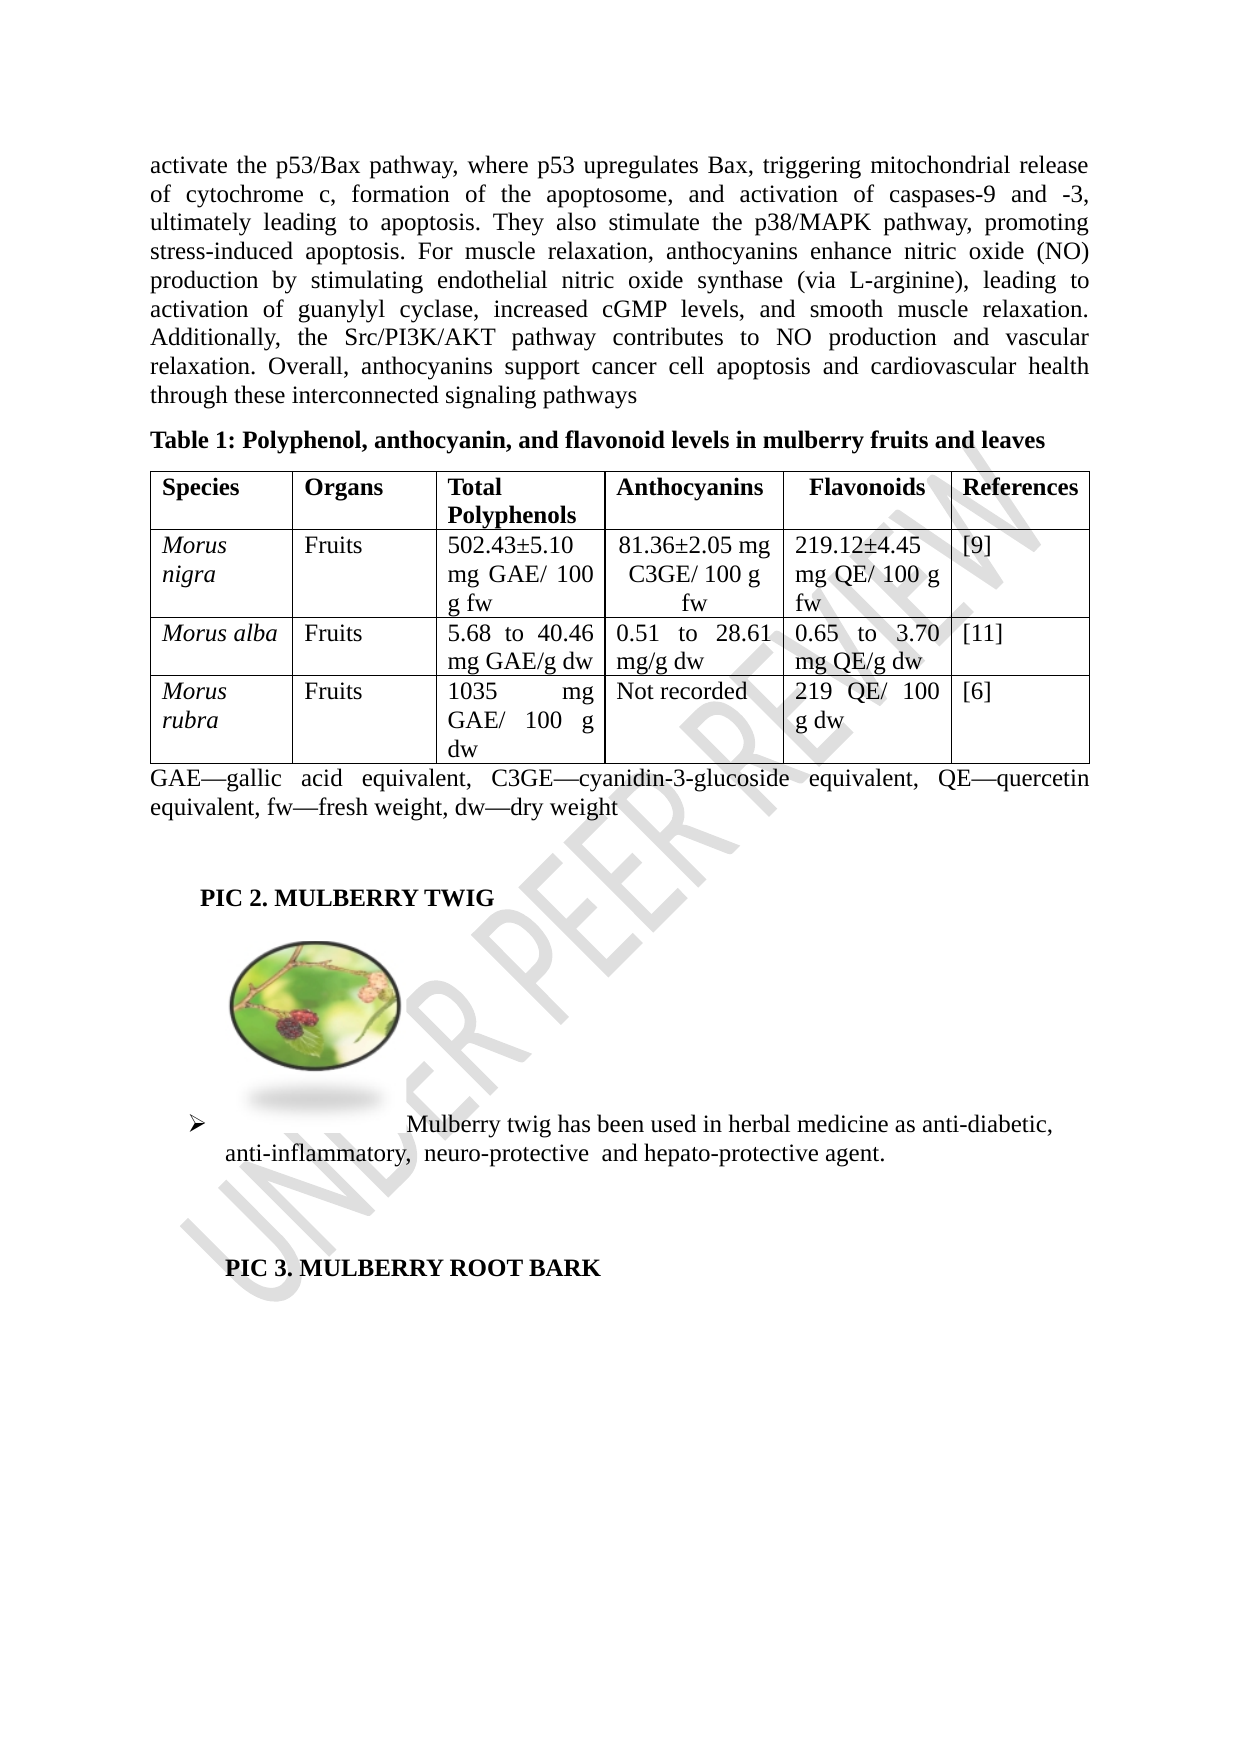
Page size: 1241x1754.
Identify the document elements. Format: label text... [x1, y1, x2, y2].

table_cell 81.36±2.05 mg C3GE/ 100 g fw [606, 530, 783, 617]
text Table 1: Polyphenol, anthocyanin, and flavonoid levels in mulberry fruits and leaves [150, 425, 1090, 454]
table_header Flavonoids [784, 472, 951, 529]
table_header Anthocyanins [606, 472, 783, 529]
table_cell Fruits [293, 618, 436, 675]
table_header Species [151, 472, 292, 529]
table_header Total Polyphenols [437, 472, 604, 529]
table_cell Morus alba [151, 618, 292, 675]
table_cell [6] [952, 676, 1089, 762]
table_cell [11] [952, 618, 1089, 675]
table_header References [952, 472, 1089, 529]
table_cell Morus rubra [151, 676, 292, 762]
table_cell 219.12±4.45 mg QE/ 100 g fw [784, 530, 951, 617]
text GAE—gallic acid equivalent, C3GE—cyanidin-3-glucoside equivalent, QE—quercetin equivalent, fw—fresh weight, dw—dry weight [150, 764, 1090, 821]
list Mulberry twig has been used in herbal medicine as anti-diabetic, anti-inflammatory, neuro-protective and hepato-protective agent. [187, 941, 1090, 1166]
table_cell 219 QE/ 100 g dw [784, 676, 951, 762]
table_cell 5.68 to 40.46 mg GAE/g dw [437, 618, 604, 675]
table_cell Fruits [293, 676, 436, 762]
table_cell Morus nigra [151, 530, 292, 617]
list PIC 3. MULBERRY ROOT BARK [225, 1253, 1090, 1281]
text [150, 150, 1090, 409]
table_cell Fruits [293, 530, 436, 617]
table_cell Not recorded [606, 676, 783, 762]
text PIC 2. MULBERRY TWIG [150, 883, 1090, 912]
table_cell 1035 mg GAE/ 100 g dw [437, 676, 604, 762]
table_header Organs [293, 472, 436, 529]
table_cell 0.65 to 3.70 mg QE/g dw [784, 618, 951, 675]
picture [225, 941, 407, 1133]
table_cell [9] [952, 530, 1089, 617]
table_cell 0.51 to 28.61 mg/g dw [606, 618, 783, 675]
table_cell 502.43±5.10 mg GAE/ 100 g fw [437, 530, 604, 617]
